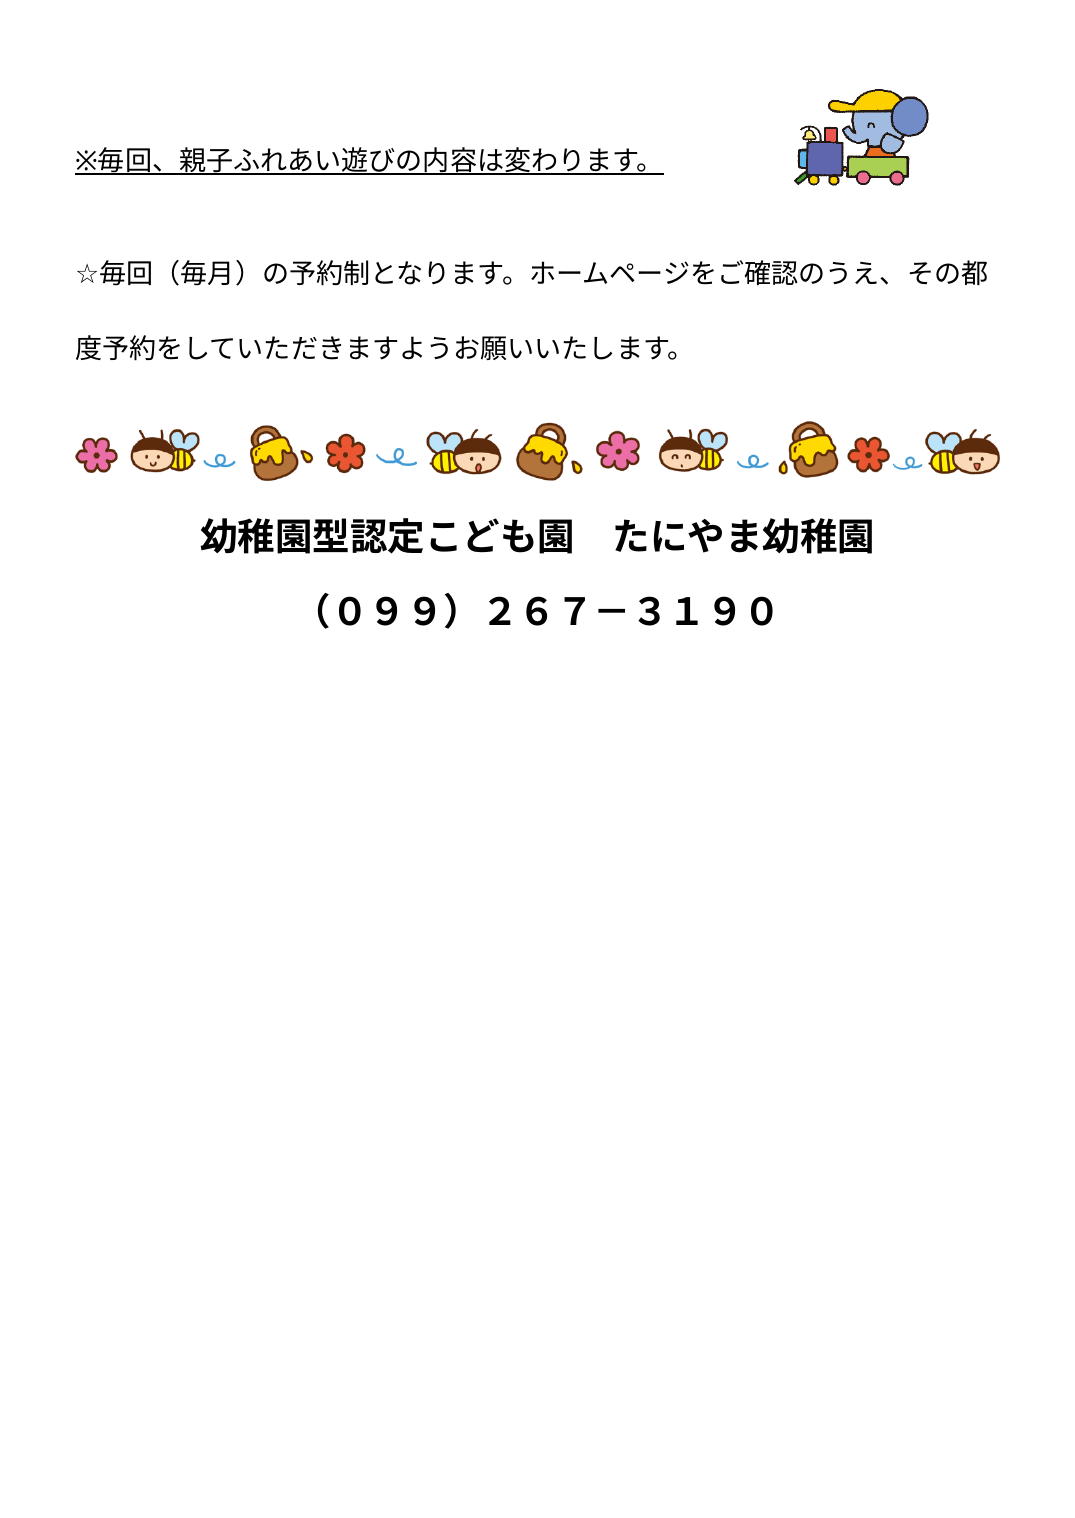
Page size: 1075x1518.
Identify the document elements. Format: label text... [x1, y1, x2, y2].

text 幼稚園型認定こども園 たにやま幼稚園 [75, 496, 1000, 571]
text ☆毎回（毎月）の予約制となります。ホームページをご確認のうえ、その都度予約をしていただきますようお願いいたします。 [75, 234, 1000, 384]
picture [791, 86, 931, 188]
picture [75, 421, 1000, 481]
text （０９９）２６７－３１９０ [75, 571, 1000, 646]
text ※毎回、親子ふれあい遊びの内容は変わります。 [75, 121, 1000, 196]
